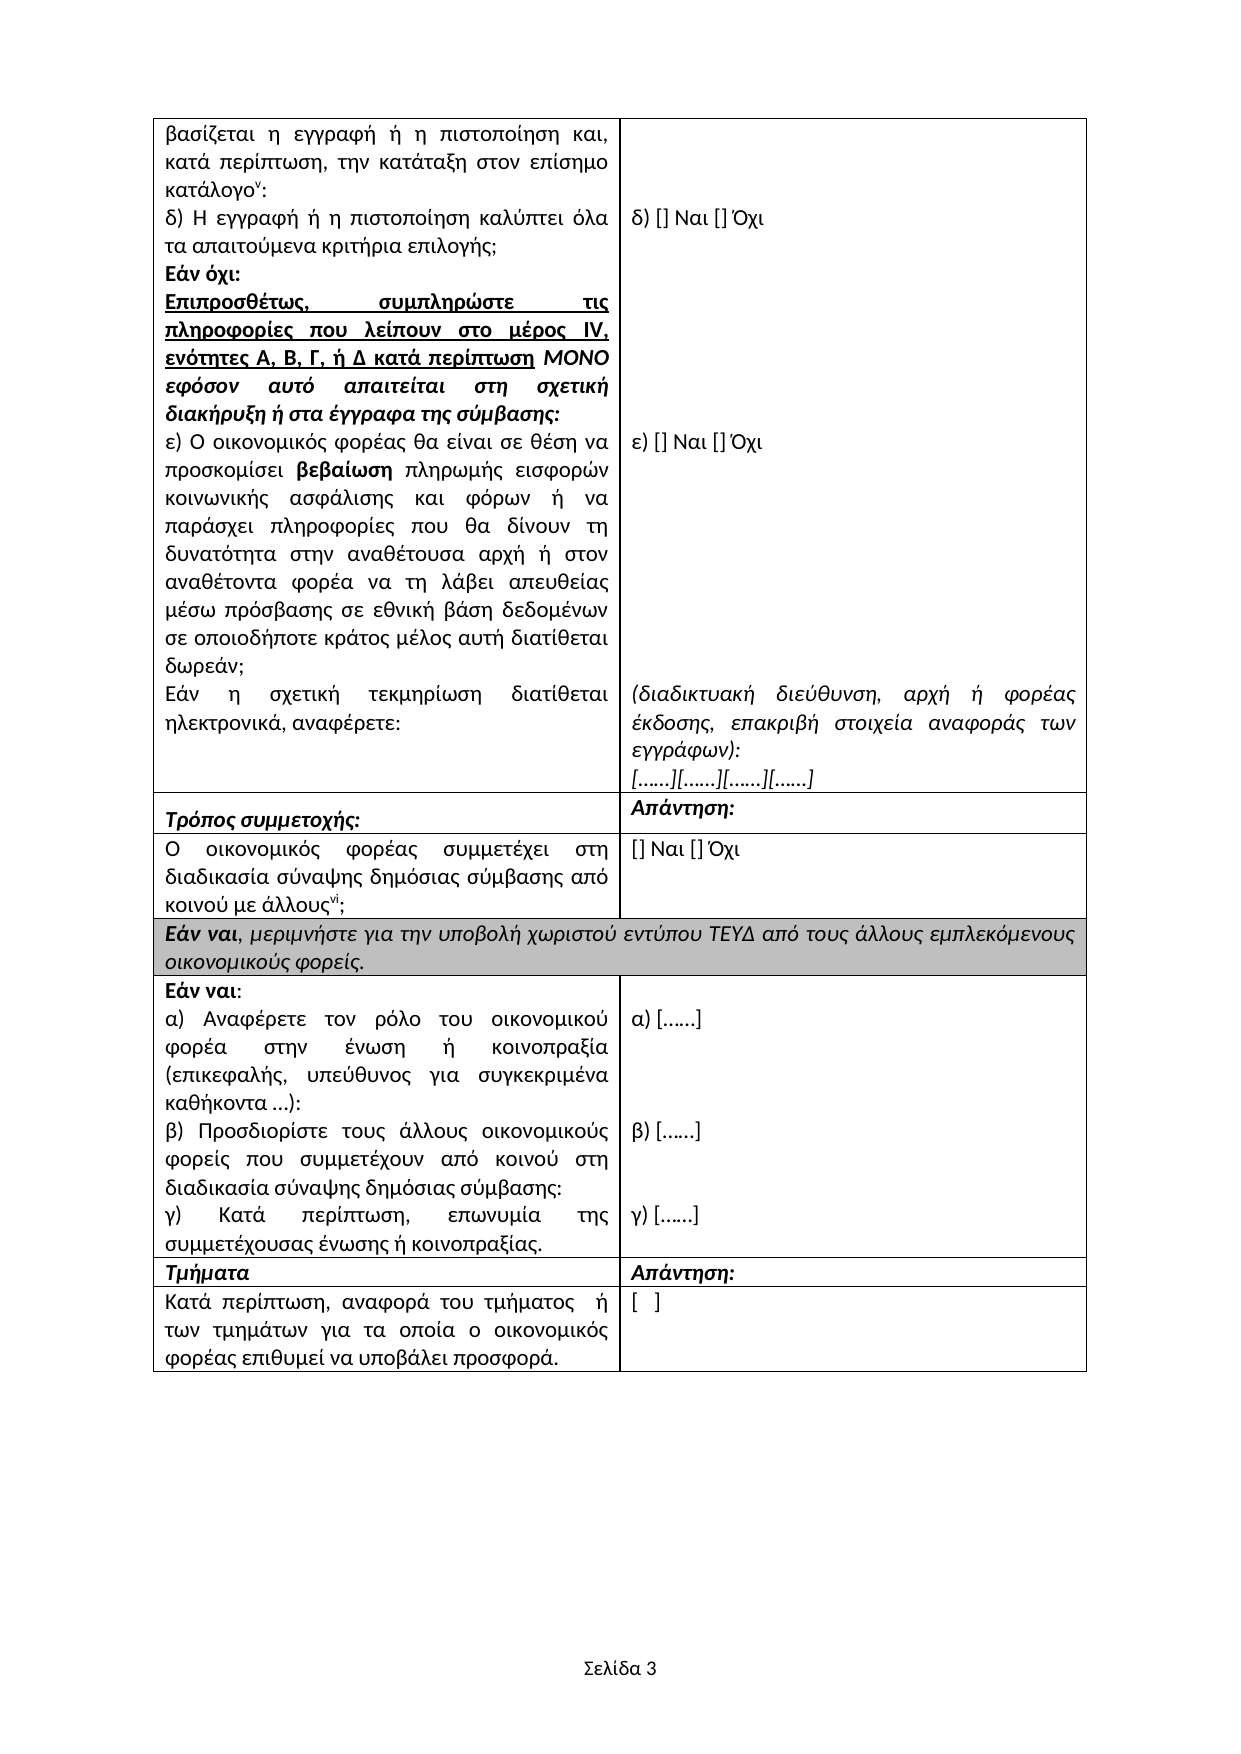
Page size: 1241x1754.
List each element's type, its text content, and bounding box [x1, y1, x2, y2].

table_cell Απάντηση: [621, 1258, 1086, 1286]
table_cell Εάν ναι, μεριμνήστε για την υποβολή χωριστού εντύπου ΤΕΥΔ από τους άλλους εμπλεκόμενους οικονομικούς φορείς. [154, 919, 1086, 975]
table_cell Τμήματα [154, 1258, 619, 1286]
table_cell [ ] [621, 1287, 1086, 1371]
table_cell Ο οικονομικός φορέας συμμετέχει στη διαδικασία σύναψης δημόσιας σύμβασης από κοινού με άλλους; [154, 834, 619, 918]
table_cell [154, 119, 619, 792]
table_cell Κατά περίπτωση, αναφορά του τμήματος ή των τμημάτων για τα οποία ο οικονομικός φορέας επιθυμεί να υποβάλει προσφορά. [154, 1287, 619, 1371]
table_cell Εάν ναι: α) Αναφέρετε τον ρόλο του οικονομικού φορέα στην ένωση ή κοινοπραξία (επικεφαλής, υπεύθυνος για συγκεκριμένα καθήκοντα …): β) Προσδιορίστε τους άλλους οικονομικούς φορείς που συμμετέχουν από κοινού στη διαδικασία σύναψης δημόσιας σύμβασης: γ) Κατά περίπτωση, επωνυμία της συμμετέχουσας ένωσης ή κοινοπραξίας. [154, 976, 619, 1257]
table_cell [] Ναι [] Όχι [621, 834, 1086, 918]
table_cell α) [……] β) [……] γ) [……] [621, 976, 1086, 1257]
table_cell Τρόπος συμμετοχής: [154, 793, 619, 833]
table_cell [621, 119, 1086, 792]
table_cell Απάντηση: [621, 793, 1086, 833]
